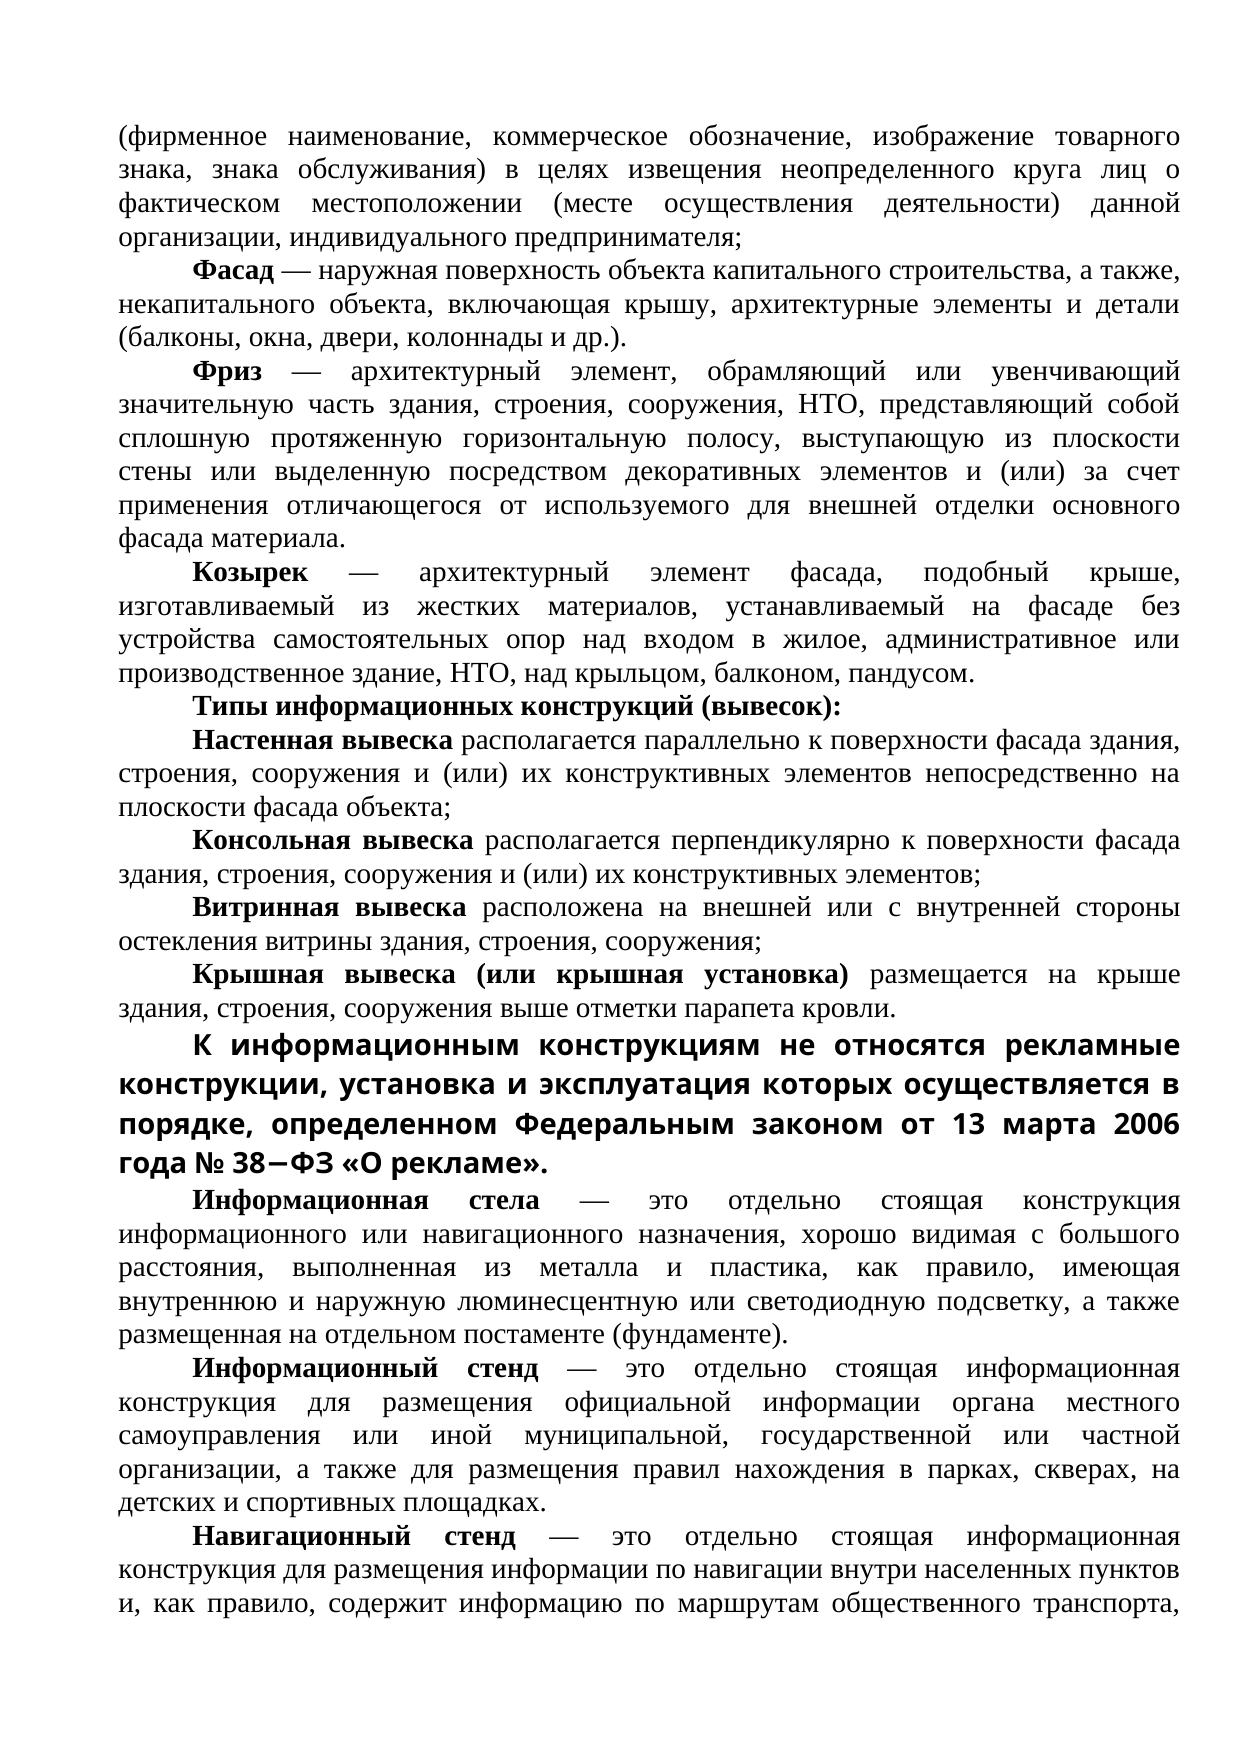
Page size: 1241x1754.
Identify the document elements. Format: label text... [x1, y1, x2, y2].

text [118, 1518, 1181, 1618]
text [118, 118, 1181, 252]
text Фасад — наружная поверхность объекта капитального строительства, а также, некапитального объекта, включающая крышу, архитектурные элементы и детали (балконы, окна, двери, колоннады и др.). [118, 252, 1181, 353]
text Витринная вывеска расположена на внешней или с внутренней стороны остекления витрины здания, строения, сооружения; [118, 889, 1181, 957]
text Крышная вывеска (или крышная установка) размещается на крыше здания, строения, сооружения выше отметки парапета кровли. [118, 957, 1181, 1024]
text Информационный стенд — это отдельно стоящая информационная конструкция для размещения официальной информации органа местного самоуправления или иной муниципальной, государственной или частной организации, а также для размещения правил нахождения в парках, скверах, на детских и спортивных площадках. [118, 1350, 1181, 1518]
text Фриз — архитектурный элемент, обрамляющий или увенчивающий значительную часть здания, строения, сооружения, НТО, представляющий собой сплошную протяженную горизонтальную полосу, выступающую из плоскости стены или выделенную посредством декоративных элементов и (или) за счет применения отличающегося от используемого для внешней отделки основного фасада материала. [118, 353, 1181, 554]
text Консольная вывеска располагается перпендикулярно к поверхности фасада здания, строения, сооружения и (или) их конструктивных элементов; [118, 822, 1181, 889]
text Козырек — архитектурный элемент фасада, подобный крыше, изготавливаемый из жестких материалов, устанавливаемый на фасаде без устройства самостоятельных опор над входом в жилое, административное или производственное здание, НТО, над крыльцом, балконом, пандусом. [118, 554, 1181, 688]
text Информационная стела — это отдельно стоящая конструкция информационного или навигационного назначения, хорошо видимая с большого расстояния, выполненная из металла и пластика, как правило, имеющая внутреннюю и наружную люминесцентную или светодиодную подсветку, а также размещенная на отдельном постаменте (фундаменте). [118, 1182, 1181, 1350]
text Типы информационных конструкций (вывесок): [118, 688, 1181, 722]
text Настенная вывеска располагается параллельно к поверхности фасада здания, строения, сооружения и (или) их конструктивных элементов непосредственно на плоскости фасада объекта; [118, 722, 1181, 822]
